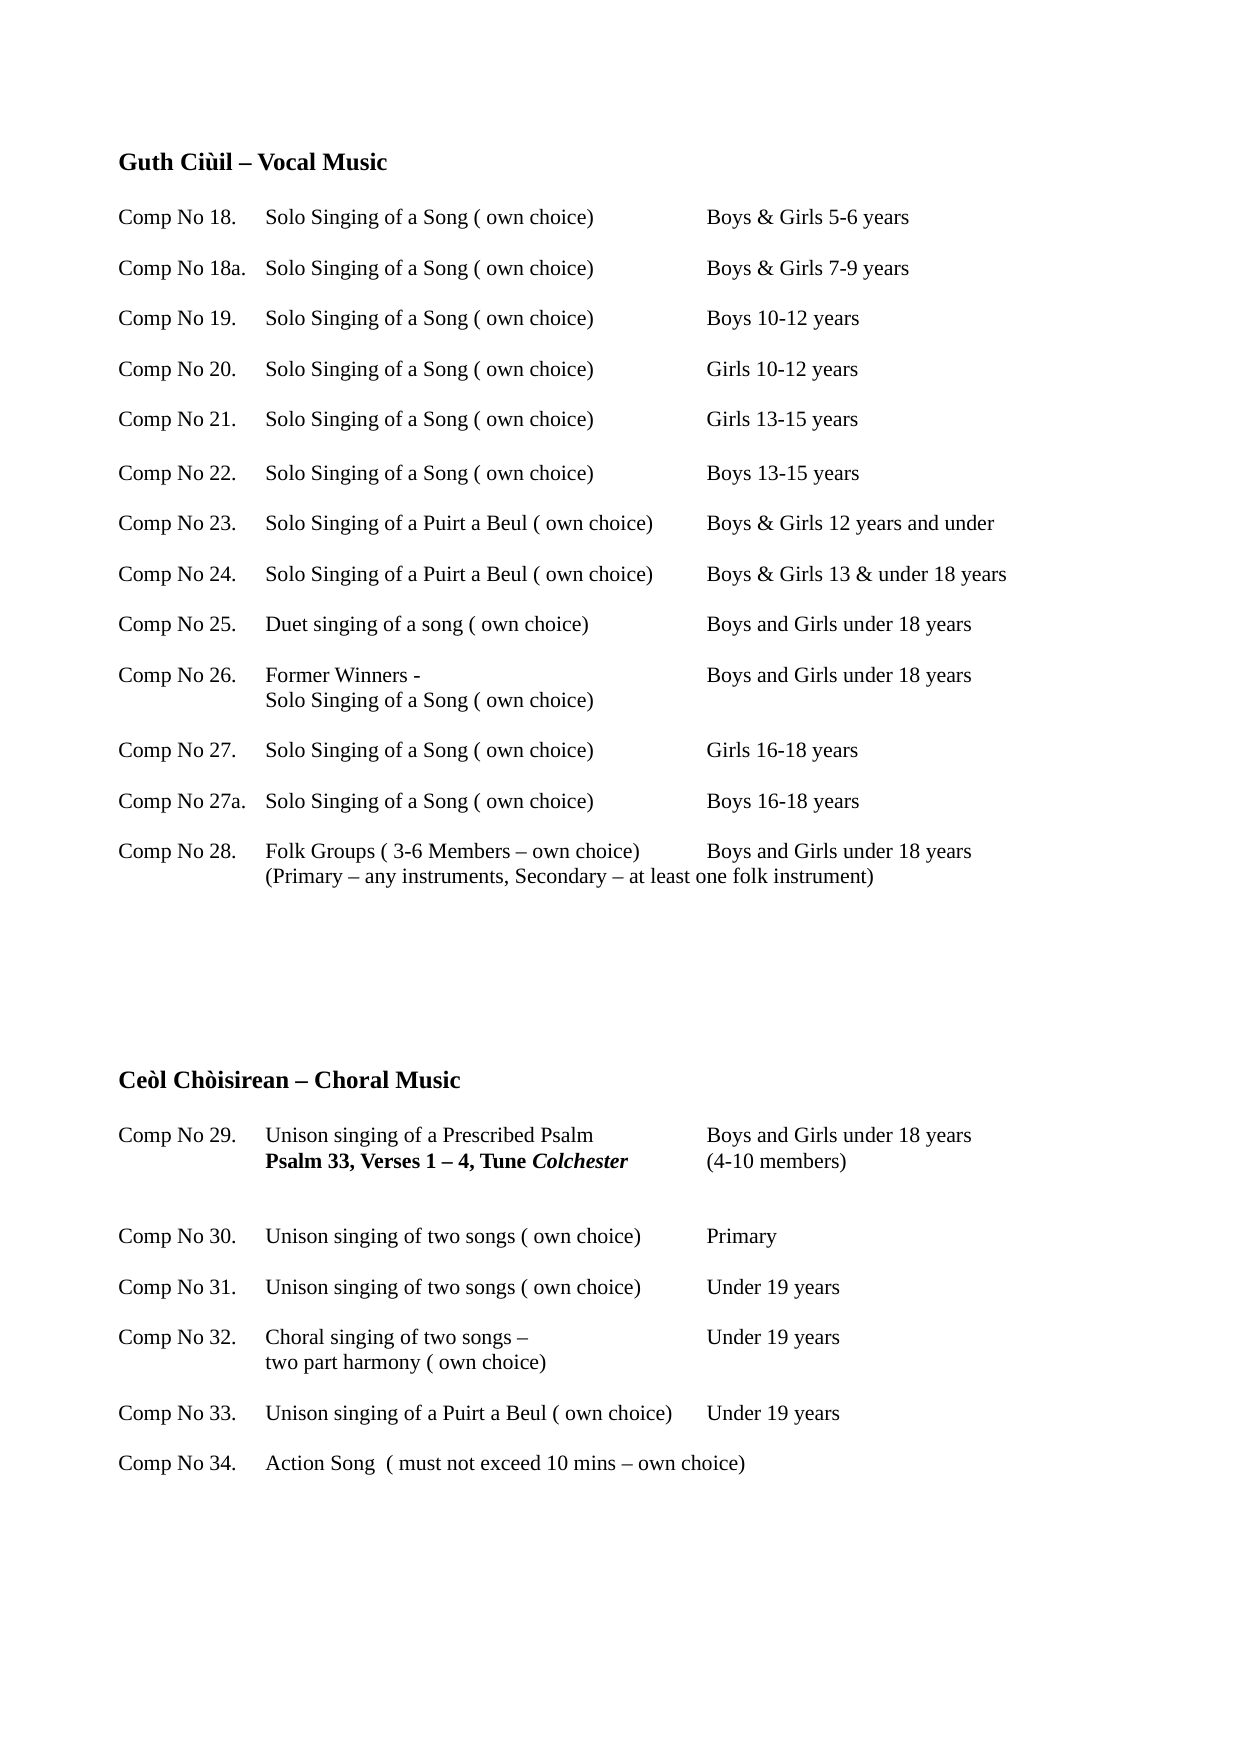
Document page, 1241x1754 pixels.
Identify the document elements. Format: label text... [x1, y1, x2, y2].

text Comp No 30. Unison singing of two songs ( own choice) Primary [118, 1223, 1122, 1248]
text Comp No 29. Unison singing of a Prescribed Psalm Boys and Girls under 18 years [118, 1122, 1122, 1148]
text Solo Singing of a Song ( own choice) [118, 687, 1122, 712]
text Comp No 34. Action Song ( must not exceed 10 mins – own choice) [118, 1450, 1122, 1475]
text Comp No 24. Solo Singing of a Puirt a Beul ( own choice) Boys & Girls 13 & under 18 years [118, 561, 1122, 586]
text Comp No 33. Unison singing of a Puirt a Beul ( own choice) Under 19 years [118, 1400, 1122, 1425]
text Psalm 33, Verses 1 – 4, Tune Colchester (4-10 members) [118, 1148, 1122, 1173]
text Comp No 32. Choral singing of two songs – Under 19 years [118, 1324, 1122, 1349]
text Comp No 26. Former Winners - Boys and Girls under 18 years [118, 662, 1122, 687]
text Comp No 22. Solo Singing of a Song ( own choice) Boys 13-15 years [118, 460, 1122, 485]
text Comp No 27a. Solo Singing of a Song ( own choice) Boys 16-18 years [118, 788, 1122, 813]
text Comp No 28. Folk Groups ( 3-6 Members – own choice) Boys and Girls under 18 years [118, 838, 1122, 863]
text Comp No 20. Solo Singing of a Song ( own choice) Girls 10-12 years [118, 356, 1122, 381]
text Comp No 18. Solo Singing of a Song ( own choice) Boys & Girls 5-6 years [118, 204, 1122, 229]
text Comp No 31. Unison singing of two songs ( own choice) Under 19 years [118, 1274, 1122, 1299]
text two part harmony ( own choice) [118, 1349, 1122, 1374]
text Comp No 19. Solo Singing of a Song ( own choice) Boys 10-12 years [118, 305, 1122, 330]
text Comp No 27. Solo Singing of a Song ( own choice) Girls 16-18 years [118, 737, 1122, 762]
text Comp No 18a. Solo Singing of a Song ( own choice) Boys & Girls 7-9 years [118, 255, 1122, 280]
text Guth Ciùil – Vocal Music [118, 147, 1122, 176]
text (Primary – any instruments, Secondary – at least one folk instrument) [118, 863, 1122, 888]
text Comp No 21. Solo Singing of a Song ( own choice) Girls 13-15 years [118, 406, 1122, 431]
text Comp No 25. Duet singing of a song ( own choice) Boys and Girls under 18 years [118, 611, 1122, 636]
text Ceòl Chòisirean – Choral Music [118, 1065, 1122, 1094]
text Comp No 23. Solo Singing of a Puirt a Beul ( own choice) Boys & Girls 12 years and under [118, 510, 1122, 536]
